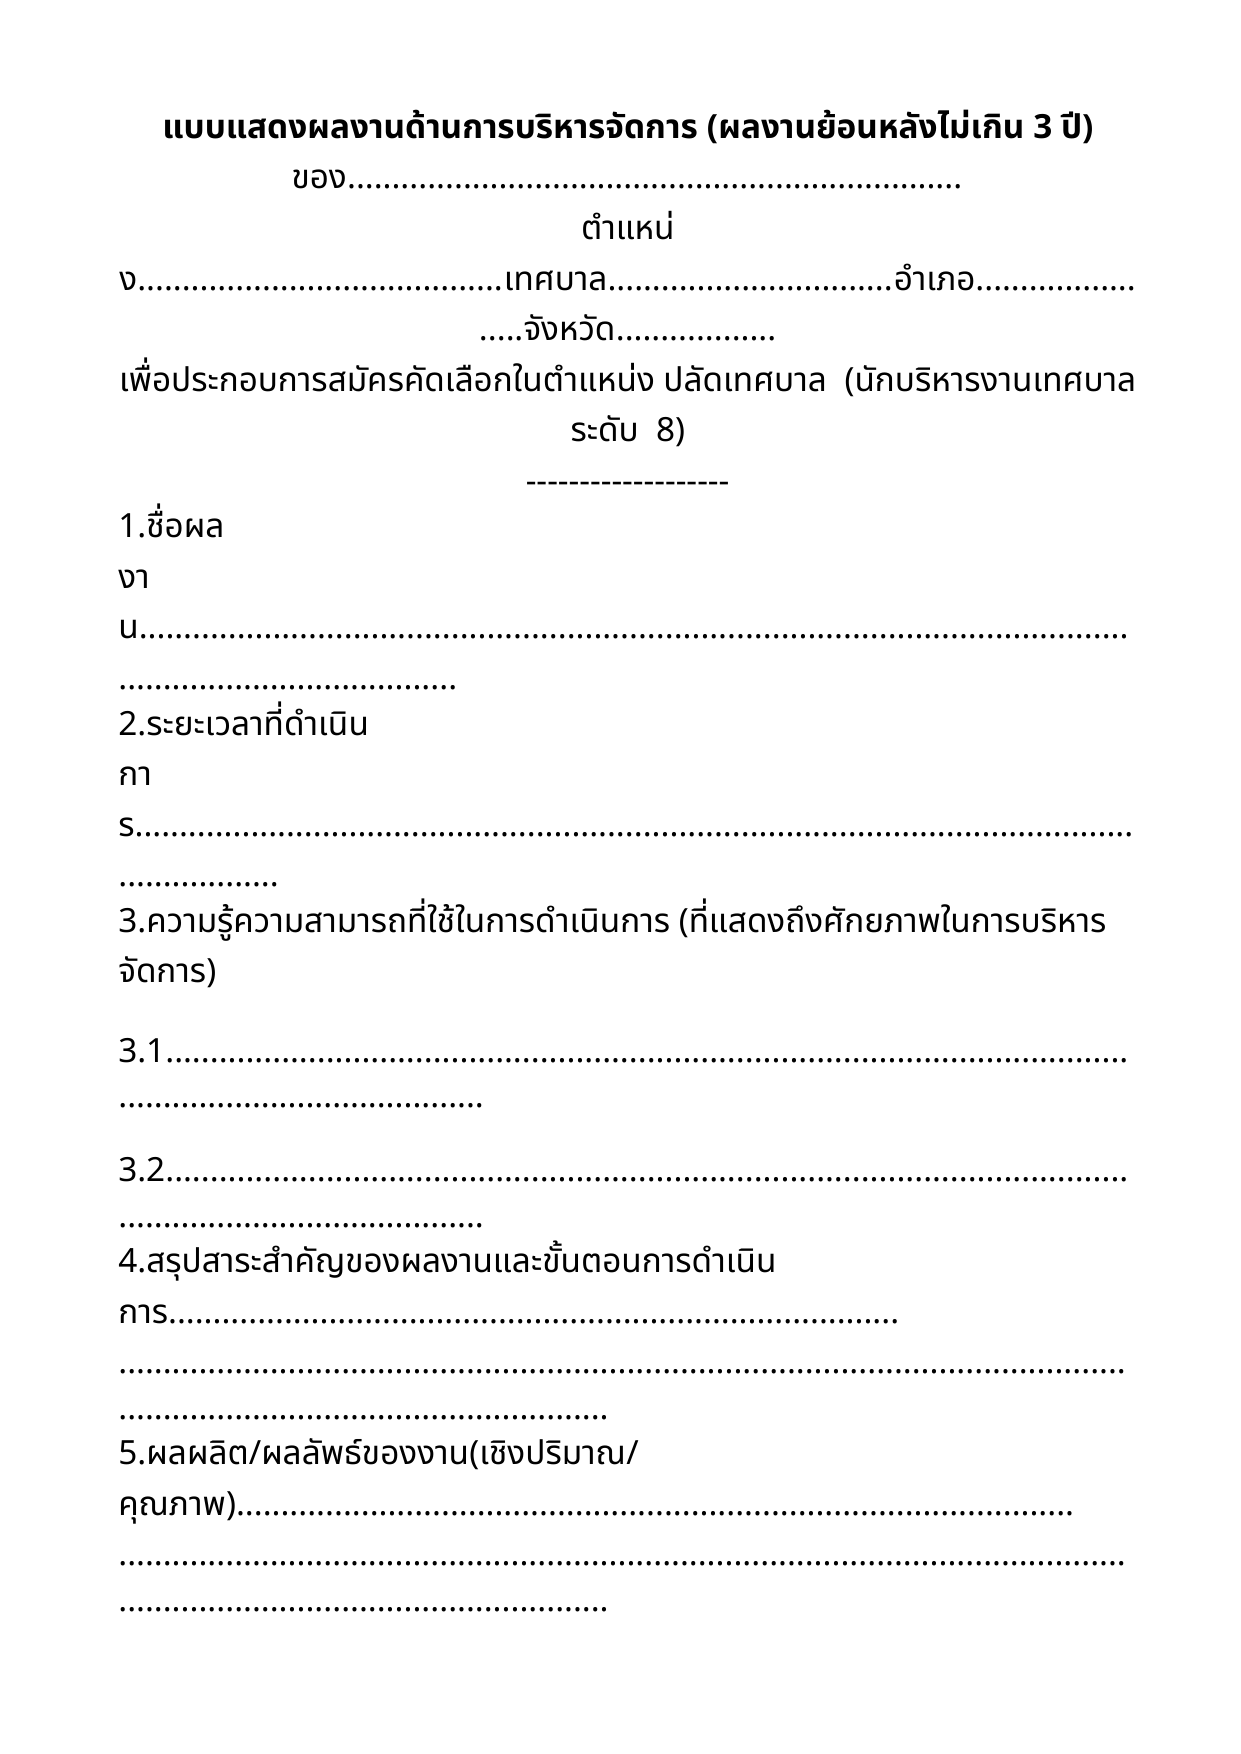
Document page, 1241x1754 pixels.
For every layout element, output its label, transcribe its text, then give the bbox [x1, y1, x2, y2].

text 1.ชื่อผลงาน..................................................................................................................................................... [118, 502, 1137, 699]
text 3.2..................................................................................................................................................... [118, 1117, 1137, 1237]
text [118, 1530, 1137, 1621]
text 2.ระยะเวลาที่ดำเนินการ.................................................................................................................................. [118, 699, 1137, 896]
text แบบแสดงผลงานด้านการบริหารจัดการ (ผลงานย้อนหลังไม่เกิน 3 ปี) [118, 103, 1137, 153]
text ตำแหน่ง.........................................เทศบาล................................อำเภอ.......................จังหวัด.................. [118, 204, 1137, 356]
text 5.ผลผลิต/ผลลัพธ์ของงาน(เชิงปริมาณ/คุณภาพ).............................................................................................. [118, 1429, 1137, 1530]
text 3.ความรู้ความสามารถที่ใช้ในการดำเนินการ (ที่แสดงถึงศักยภาพในการบริหารจัดการ) [118, 896, 1137, 998]
text เพื่อประกอบการสมัครคัดเลือกในตำแหน่ง ปลัดเทศบาล (นักบริหารงานเทศบาล ระดับ 8) [118, 356, 1137, 457]
text ของ..................................................................... [118, 153, 1137, 204]
text 4.สรุปสาระสำคัญของผลงานและขั้นตอนการดำเนินการ.................................................................................. [118, 1237, 1137, 1338]
text 3.1..................................................................................................................................................... [118, 998, 1137, 1117]
text ------------------- [118, 457, 1137, 502]
